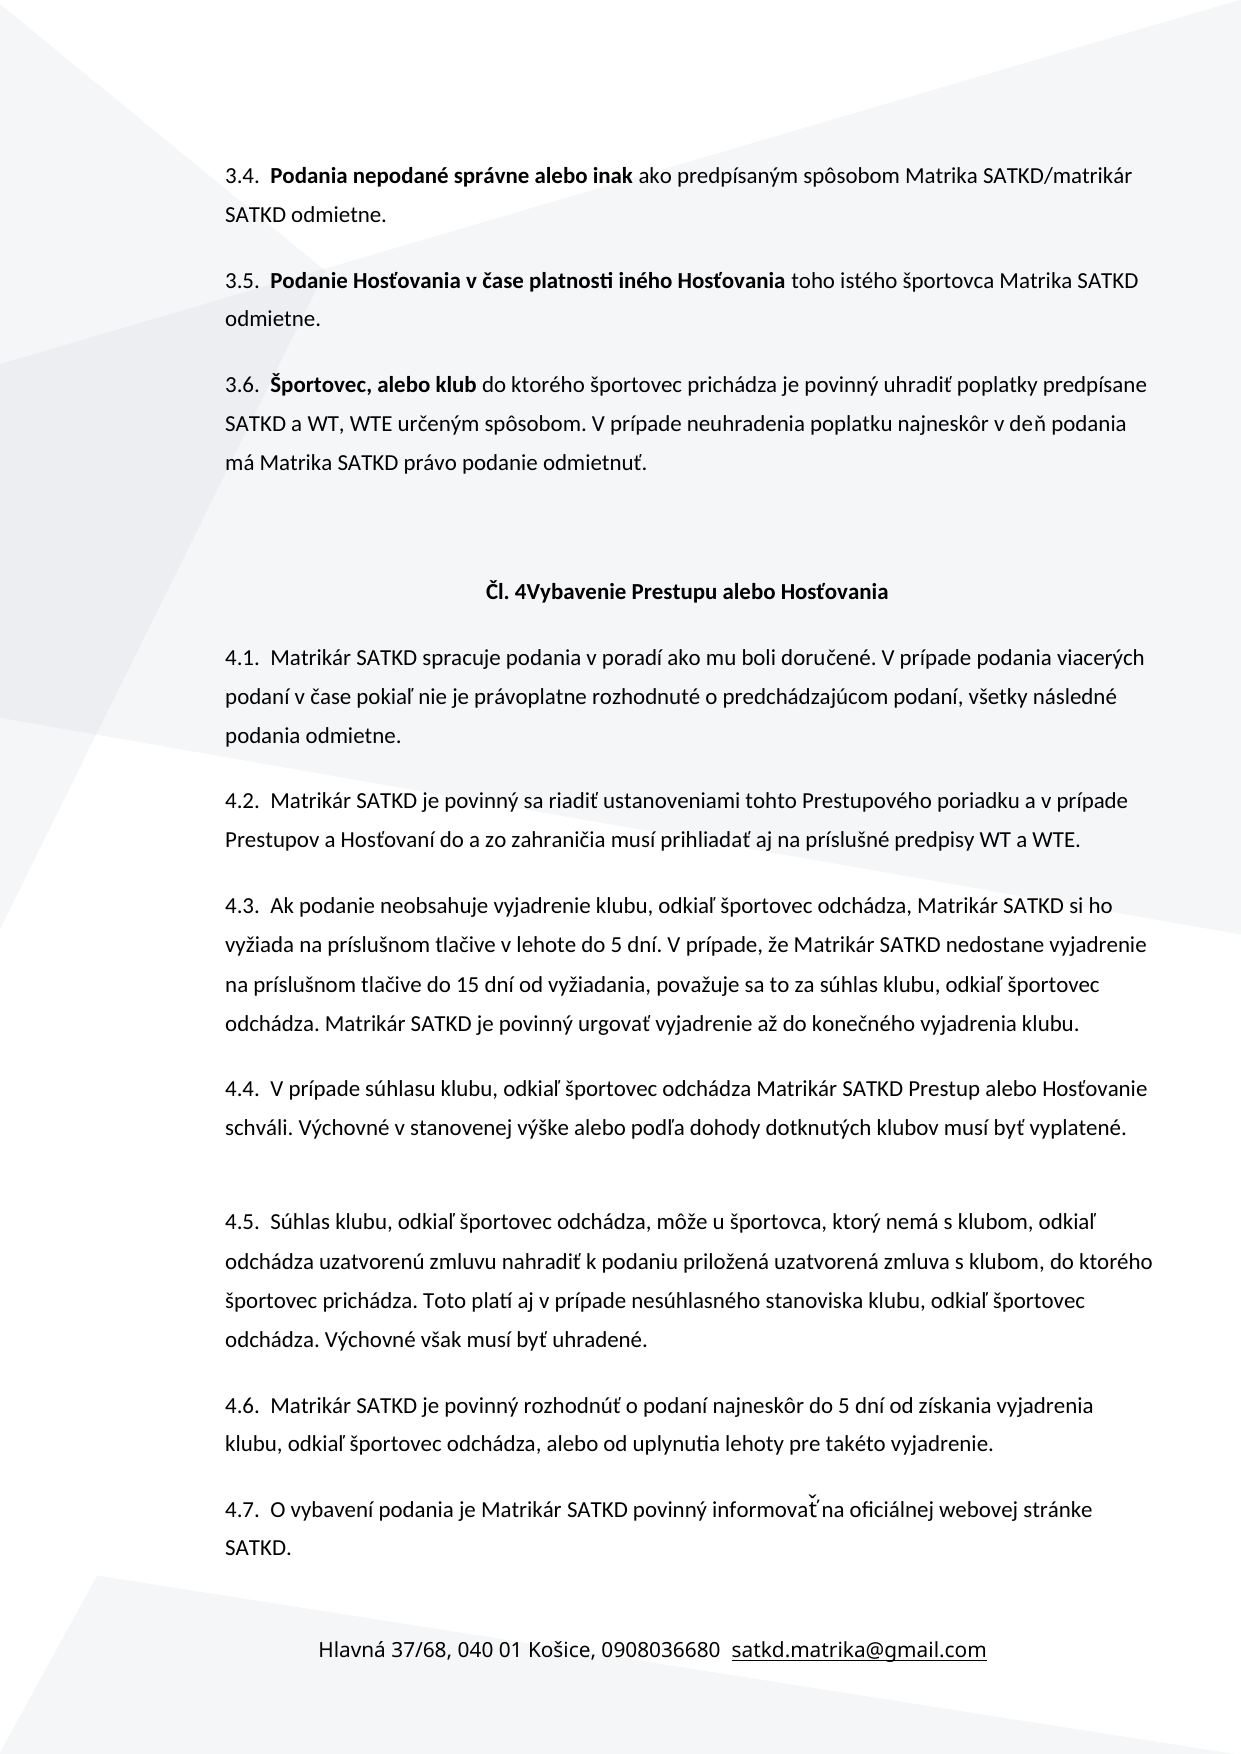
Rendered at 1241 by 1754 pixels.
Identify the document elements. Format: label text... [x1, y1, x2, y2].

text 3.4. Podania nepodané správne alebo inak ako predpísaným spôsobom Matrika SATKD/matrikár SATKD odmietne. [225, 150, 1155, 229]
text 4.4. V prípade súhlasu klubu, odkiaľ športovec odchádza Matrikár SATKD Prestup alebo Hosťovanie schváli. Výchovné v stanovenej výške alebo podľa dohody dotknutých klubov musí byť vyplatené. [225, 1062, 1155, 1142]
text 4.3. Ak podanie neobsahuje vyjadrenie klubu, odkiaľ športovec odchádza, Matrikár SATKD si ho vyžiada na príslušnom tlačive v lehote do 5 dní. V prípade, že Matrikár SATKD nedostane vyjadrenie na príslušnom tlačive do 15 dní od vyžiadania, považuje sa to za súhlas klubu, odkiaľ športovec odchádza. Matrikár SATKD je povinný urgovať vyjadrenie až do konečného vyjadrenia klubu. [225, 879, 1155, 1037]
text 4.5. Súhlas klubu, odkiaľ športovec odchádza, môže u športovca, ktorý nemá s klubom, odkiaľ odchádza uzatvorenú zmluvu nahradiť k podaniu priložená uzatvorená zmluva s klubom, do ktorého športovec prichádza. Toto platí aj v prípade nesúhlasného stanoviska klubu, odkiaľ športovec odchádza. Výchovné však musí byť uhradené. [225, 1196, 1155, 1354]
text 4.1. Matrikár SATKD spracuje podania v poradí ako mu boli doručené. V prípade podania viacerých podaní v čase pokiaľ nie je právoplatne rozhodnuté o predchádzajúcom podaní, všetky následné podania odmietne. [225, 631, 1155, 750]
text 4.2. Matrikár SATKD je povinný sa riadiť ustanoveniami tohto Prestupového poriadku a v prípade Prestupov a Hosťovaní do a zo zahraničia musí prihliadať aj na príslušné predpisy WT a WTE. [225, 775, 1155, 854]
text 4.7. O vybavení podania je Matrikár SATKD povinný informovať̌ na oficiálnej webovej stránke SATKD. [225, 1483, 1155, 1562]
text Čl. 4 Vybavenie Prestupu alebo Hosťovania [225, 567, 1155, 606]
text 3.6. Športovec, alebo klub do ktorého športovec prichádza je povinný uhradiť poplatky predpísane SATKD a WT, WTE určeným spôsobom. V prípade neuhradenia poplatku najneskôr v deň podania má Matrika SATKD právo podanie odmietnuť. [225, 358, 1155, 477]
text 3.5. Podanie Hosťovania v čase platnosti iného Hosťovania toho istého športovca Matrika SATKD odmietne. [225, 254, 1155, 333]
text 4.6. Matrikár SATKD je povinný rozhodnúť o podaní najneskôr do 5 dní od získania vyjadrenia klubu, odkiaľ športovec odchádza, alebo od uplynutia lehoty pre takéto vyjadrenie. [225, 1379, 1155, 1458]
